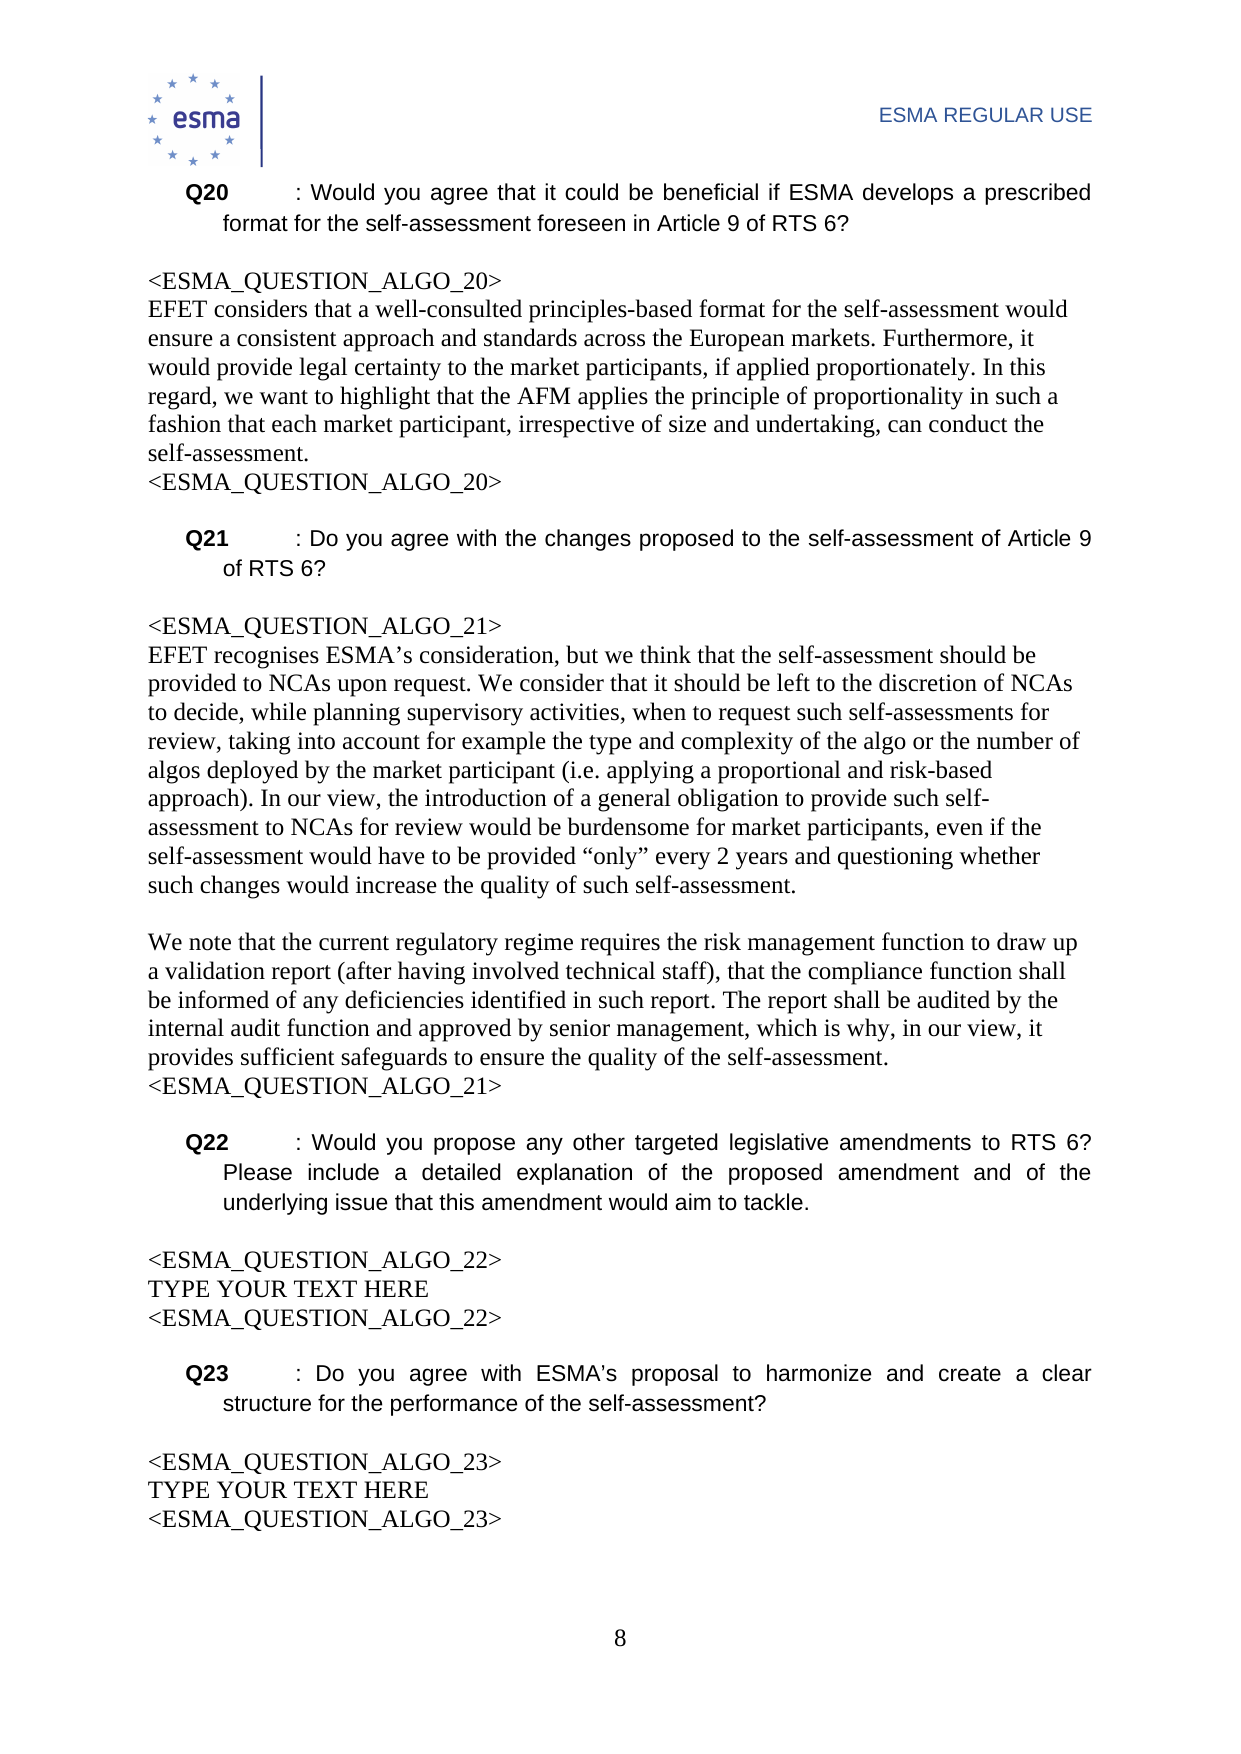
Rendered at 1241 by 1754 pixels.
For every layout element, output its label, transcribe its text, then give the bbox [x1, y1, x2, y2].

text <ESMA_QUESTION_ALGO_21> [148, 1071, 1092, 1100]
text <ESMA_QUESTION_ALGO_23> [148, 1447, 1092, 1475]
text <ESMA_QUESTION_ALGO_20> [148, 467, 1092, 496]
text TYPE YOUR TEXT HERE [148, 1274, 1092, 1303]
list : Do you agree with the changes proposed to the self-assessment of Article 9 of RTS 6? [185, 524, 1092, 581]
text <ESMA_QUESTION_ALGO_22> [148, 1303, 1092, 1331]
list : Would you agree that it could be beneficial if ESMA develops a prescribed format for the self-assessment foreseen in Article 9 of RTS 6? [185, 179, 1092, 236]
text <ESMA_QUESTION_ALGO_21> [148, 611, 1092, 640]
text <ESMA_QUESTION_ALGO_22> [148, 1245, 1092, 1274]
list : Would you propose any other targeted legislative amendments to RTS 6? Please include a detailed explanation of the proposed amendment and of the underlying issue that this amendment would aim to tackle. [185, 1128, 1092, 1215]
text We note that the current regulatory regime requires the risk management function to draw up a validation report (after having involved technical staff), that the compliance function shall be informed of any deficiencies identified in such report. The report shall be audited by the internal audit function and approved by senior management, which is why, in our view, it provides sufficient safeguards to ensure the quality of the self-assessment. [148, 927, 1092, 1071]
text TYPE YOUR TEXT HERE [148, 1475, 1092, 1504]
list : Do you agree with ESMA’s proposal to harmonize and create a clear structure for the performance of the self-assessment? [185, 1360, 1092, 1417]
text <ESMA_QUESTION_ALGO_23> [148, 1504, 1092, 1533]
text <ESMA_QUESTION_ALGO_20> [148, 266, 1092, 294]
picture [147, 73, 240, 166]
text EFET considers that a well-consulted principles-based format for the self-assessment would ensure a consistent approach and standards across the European markets. Furthermore, it would provide legal certainty to the market participants, if applied proportionately. In this regard, we want to highlight that the AFM applies the principle of proportionality in such a fashion that each market participant, irrespective of size and undertaking, can conduct the self-assessment. [148, 294, 1092, 467]
text EFET recognises ESMA’s consideration, but we think that the self-assessment should be provided to NCAs upon request. We consider that it should be left to the discretion of NCAs to decide, while planning supervisory activities, when to request such self-assessments for review, taking into account for example the type and complexity of the algo or the number of algos deployed by the market participant (i.e. applying a proportional and risk-based approach). In our view, the introduction of a general obligation to provide such self-assessment to NCAs for review would be burdensome for market participants, even if the self-assessment would have to be provided “only” every 2 years and questioning whether such changes would increase the quality of such self-assessment. [148, 640, 1092, 898]
